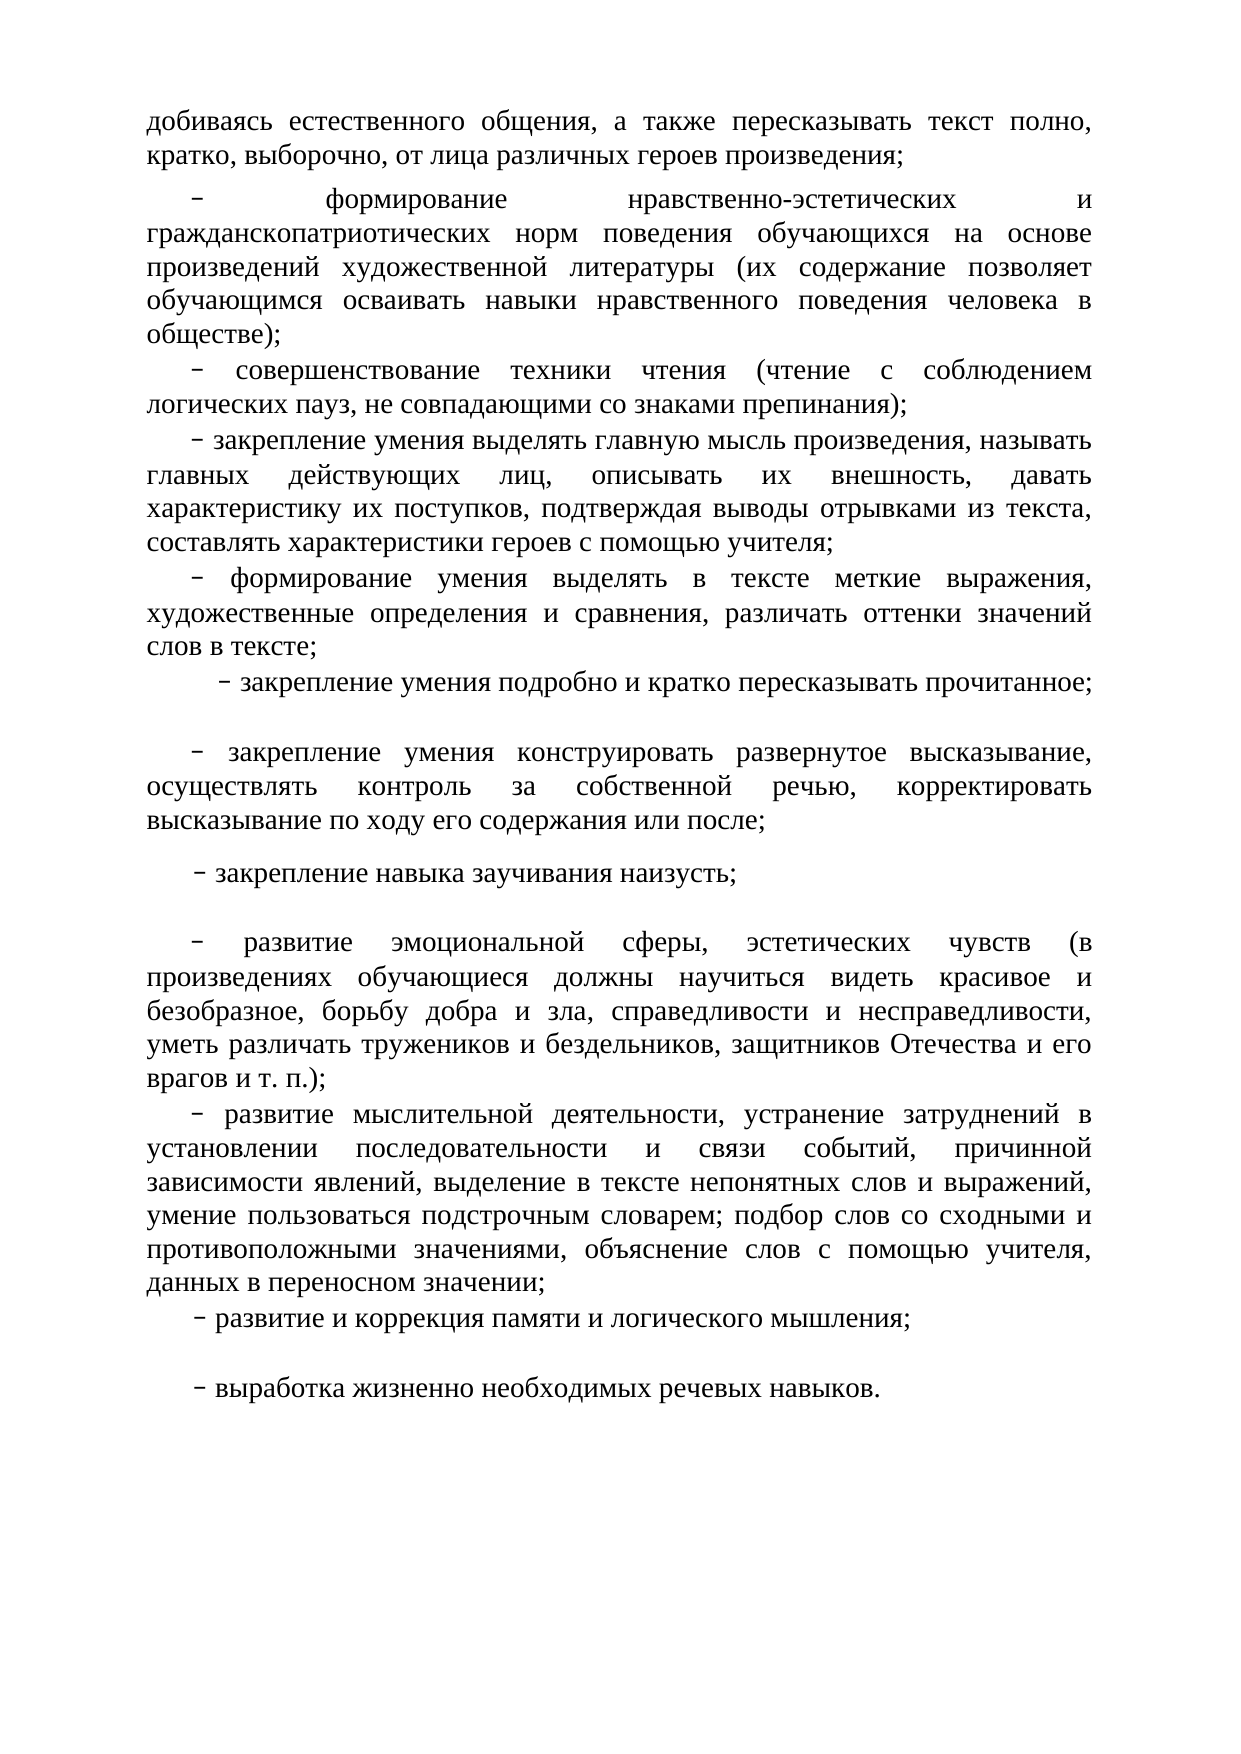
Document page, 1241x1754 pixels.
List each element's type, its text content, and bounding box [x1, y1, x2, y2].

text − выработка жизненно необходимых речевых навыков. [192, 1369, 1093, 1405]
text − формирование умения выделять в тексте меткие выражения, художественные определения и сравнения, различать оттенки значений слов в тексте; [146, 559, 1093, 662]
text − закрепление навыка заучивания наизусть; [192, 854, 1093, 889]
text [146, 103, 1093, 171]
text − формирование нравственно-эстетических и гражданскопатриотических норм поведения обучающихся на основе произведений художественной литературы (их содержание позволяет обучающимся осваивать навыки нравственного поведения человека в обществе); [146, 180, 1093, 349]
text − закрепление умения подробно и кратко пересказывать прочитанное; [148, 663, 1093, 699]
text − закрепление умения выделять главную мысль произведения, называть главных действующих лиц, описывать их внешность, давать характеристику их поступков, подтверждая выводы отрывками из текста, составлять характеристики героев с помощью учителя; [146, 421, 1093, 558]
text − закрепление умения конструировать развернутое высказывание, осуществлять контроль за собственной речью, корректировать высказывание по ходу его содержания или после; [146, 733, 1093, 836]
text − развитие эмоциональной сферы, эстетических чувств (в произведениях обучающиеся должны научиться видеть красивое и безобразное, борьбу добра и зла, справедливости и несправедливости, уметь различать тружеников и бездельников, защитников Отечества и его врагов и т. п.); [146, 923, 1093, 1093]
text − развитие мыслительной деятельности, устранение затруднений в установлении последовательности и связи событий, причинной зависимости явлений, выделение в тексте непонятных слов и выражений, умение пользоваться подстрочным словарем; подбор слов со сходными и противоположными значениями, объяснение слов с помощью учителя, данных в переносном значении; [146, 1095, 1093, 1298]
text − совершенствование техники чтения (чтение с соблюдением логических пауз, не совпадающими со знаками препинания); [146, 351, 1093, 420]
text − развитие и коррекция памяти и логического мышления; [192, 1299, 1093, 1335]
